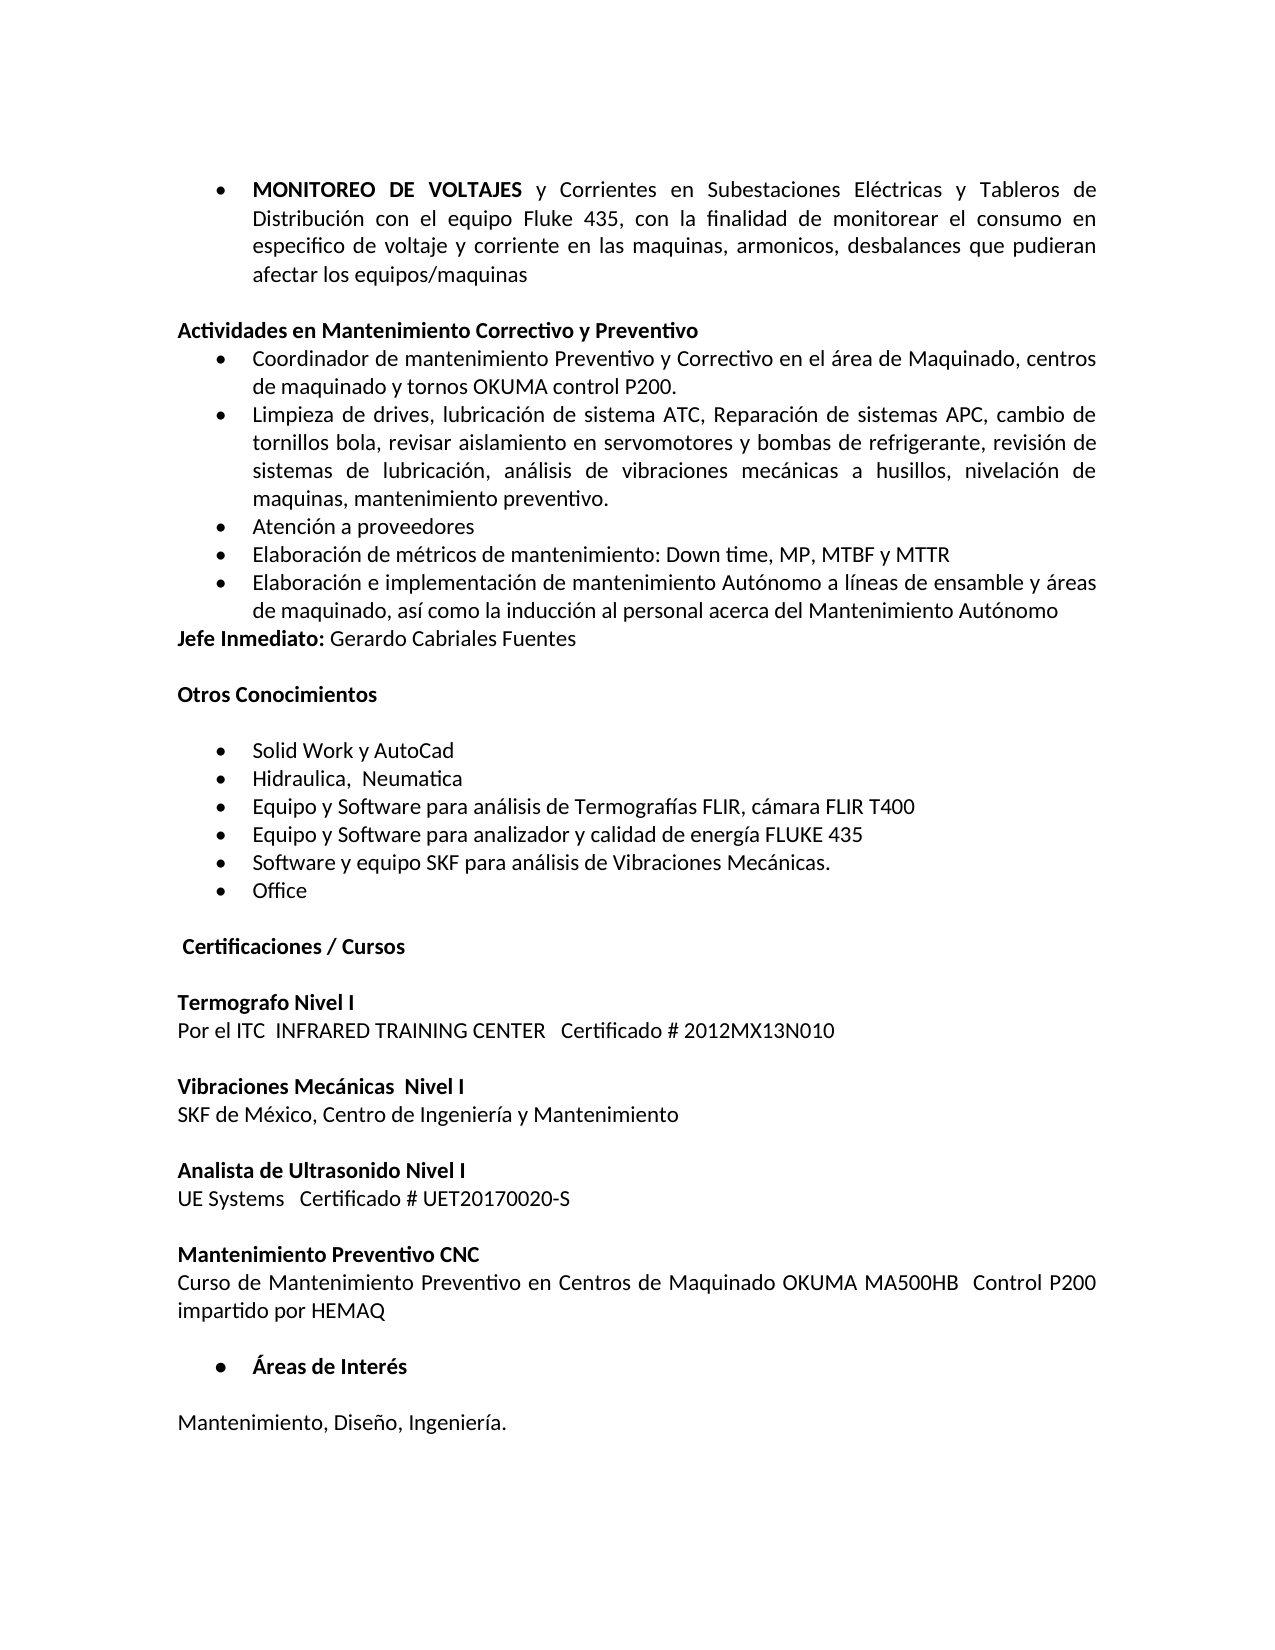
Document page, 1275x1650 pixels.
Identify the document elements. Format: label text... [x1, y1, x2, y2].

text Curso de Mantenimiento Preventivo en Centros de Maquinado OKUMA MA500HB Control P200 impartido por HEMAQ [177, 1268, 1098, 1324]
list Equipo y Software para análisis de Termografías FLIR, cámara FLIR T400 [215, 792, 1098, 820]
list Áreas de Interés [215, 1352, 1098, 1381]
list MONITOREO DE VOLTAJES y Corrientes en Subestaciones Eléctricas y Tableros de Distribución con el equipo Fluke 435, con la finalidad de monitorear el consumo en especifico de voltaje y corriente en las maquinas, armonicos, desbalances que pudieran afectar los equipos/maquinas [215, 176, 1098, 288]
text Mantenimiento Preventivo CNC [177, 1240, 1098, 1268]
list Hidraulica, Neumatica [215, 764, 1098, 792]
list Limpieza de drives, lubricación de sistema ATC, Reparación de sistemas APC, cambio de tornillos bola, revisar aislamiento en servomotores y bombas de refrigerante, revisión de sistemas de lubricación, análisis de vibraciones mecánicas a husillos, nivelación de maquinas, mantenimiento preventivo. [215, 400, 1098, 512]
text Analista de Ultrasonido Nivel I [177, 1156, 1098, 1184]
text Por el ITC INFRARED TRAINING CENTER Certificado # 2012MX13N010 [177, 1016, 1098, 1044]
text Actividades en Mantenimiento Correctivo y Preventivo [177, 316, 1098, 344]
text Mantenimiento, Diseño, Ingeniería. [177, 1408, 1098, 1437]
list Coordinador de mantenimiento Preventivo y Correctivo en el área de Maquinado, centros de maquinado y tornos OKUMA control P200. [215, 344, 1098, 400]
list Software y equipo SKF para análisis de Vibraciones Mecánicas. [215, 848, 1098, 876]
list Equipo y Software para analizador y calidad de energía FLUKE 435 [215, 820, 1098, 848]
text Certificaciones / Cursos [177, 932, 1098, 960]
text SKF de México, Centro de Ingeniería y Mantenimiento [177, 1100, 1098, 1128]
list Office [215, 876, 1098, 904]
list Elaboración e implementación de mantenimiento Autónomo a líneas de ensamble y áreas de maquinado, así como la inducción al personal acerca del Mantenimiento Autónomo [215, 568, 1098, 624]
list Atención a proveedores [215, 512, 1098, 540]
text UE Systems Certificado # UET20170020-S [177, 1184, 1098, 1212]
text Jefe Inmediato: Gerardo Cabriales Fuentes [177, 624, 1098, 652]
text Otros Conocimientos [177, 680, 1098, 708]
list Solid Work y AutoCad [215, 736, 1098, 764]
text Vibraciones Mecánicas Nivel I [177, 1072, 1098, 1100]
list Elaboración de métricos de mantenimiento: Down time, MP, MTBF y MTTR [215, 540, 1098, 568]
text Termografo Nivel I [177, 988, 1098, 1016]
